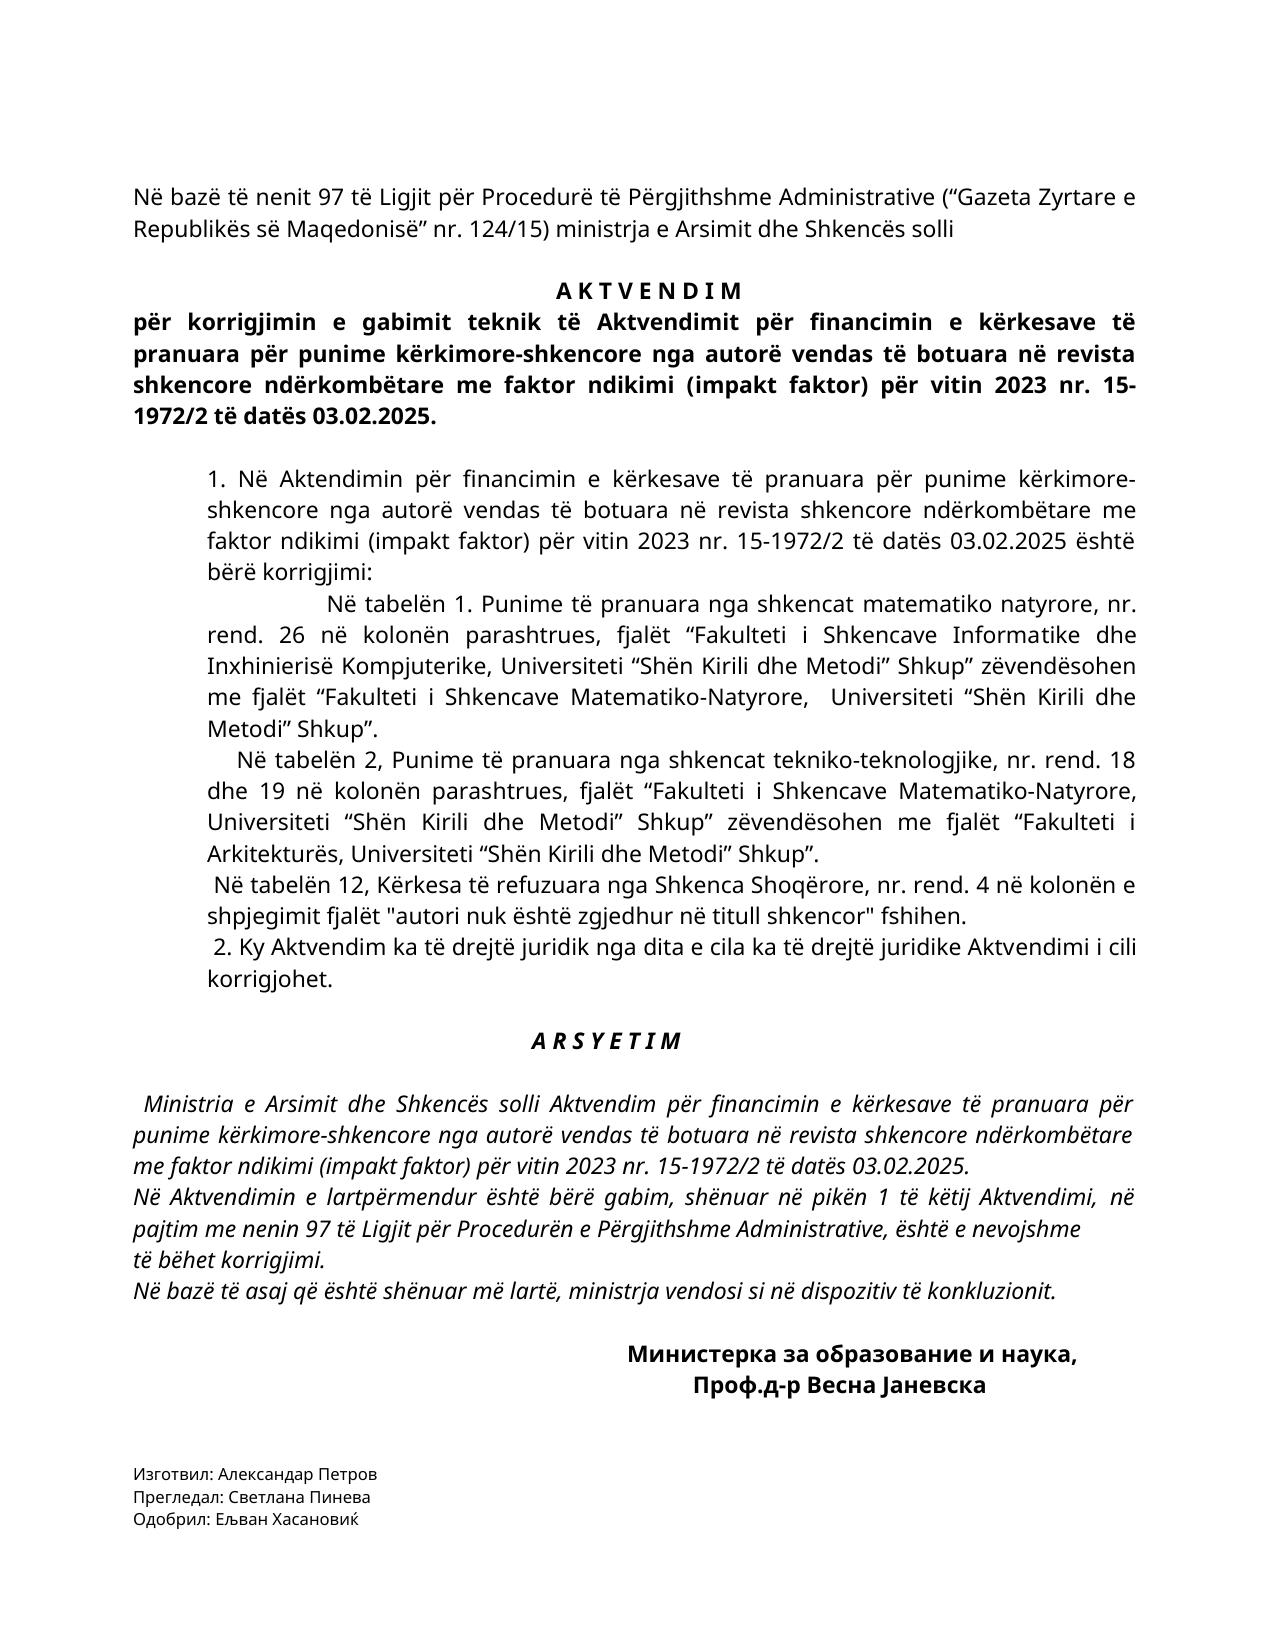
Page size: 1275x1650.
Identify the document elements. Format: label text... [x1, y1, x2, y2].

text Në bazë të nenit 97 të Ligjit për Procedurë të Përgjithshme Administrative (“Gazeta Zyrtare e Republikës së Maqedonisë” nr. 124/15) ministrja e Arsimit dhe Shkencës solli [133, 181, 1137, 244]
list Në tabelën 1. Punime të pranuara nga shkencat matematiko natyrore, nr. rend. 26 në kolonën parashtrues, fjalët “Fakulteti i Shkencave Informatike dhe Inxhinierisë Kompjuterike, Universiteti “Shën Kirili dhe Metodi” Shkup” zëvendësohen me fjalët “Fakulteti i Shkencave Matematiko-Natyrore, Universiteti “Shën Kirili dhe Metodi” Shkup”. [207, 587, 1137, 744]
text të bëhet korrigjimi. [133, 1244, 1137, 1275]
list 2. Ky Aktvendim ka të drejtë juridik nga dita e cila ka të drejtë juridike Aktvendimi i cili korrigjohet. [207, 931, 1137, 994]
list 1. Në Aktendimin për financimin e kërkesave të pranuara për punime kërkimore-shkencore nga autorë vendas të botuara në revista shkencore ndërkombëtare me faktor ndikimi (impakt faktor) për vitin 2023 nr. 15-1972/2 të datës 03.02.2025 është bërë korrigjimi: [207, 462, 1137, 587]
list Në tabelën 12, Kërkesa të refuzuara nga Shkenca Shoqërore, nr. rend. 4 në kolonën e shpjegimit fjalët "autori nuk është zgjedhur në titull shkencor" fshihen. [207, 869, 1137, 931]
text për korrigjimin e gabimit teknik të Aktvendimit për financimin e kërkesave të pranuara për punime kërkimore-shkencore nga autorë vendas të botuara në revista shkencore ndërkombëtare me faktor ndikimi (impakt faktor) për vitin 2023 nr. 15-1972/2 të datës 03.02.2025. [133, 306, 1137, 431]
text Министерка за образование и наука, [133, 1337, 1137, 1369]
text A K T V E N D I M [133, 275, 1137, 306]
text A R S Y E T I M [133, 1025, 1137, 1056]
text Одобрил: Ељван Хасановиќ [133, 1508, 1137, 1531]
text Në Aktvendimin e lartpërmendur është bërë gabim, shënuar në pikën 1 të këtij Aktvendimi, në pajtim me nenin 97 të Ligjit për Procedurën e Përgjithshme Administrative, është e nevojshme [133, 1181, 1137, 1244]
text Прегледал: Светлана Пинева [133, 1485, 1137, 1508]
list Në tabelën 2, Punime të pranuara nga shkencat tekniko-teknologjike, nr. rend. 18 dhe 19 në kolonën parashtrues, fjalët “Fakulteti i Shkencave Matematiko-Natyrore, Universiteti “Shën Kirili dhe Metodi” Shkup” zëvendësohen me fjalët “Fakulteti i Arkitekturës, Universiteti “Shën Kirili dhe Metodi” Shkup”. [207, 744, 1137, 869]
text Проф.д-р Весна Јаневска [133, 1369, 1137, 1431]
text Në bazë të asaj që është shënuar më lartë, ministrja vendosi si në dispozitiv të konkluzionit. [133, 1275, 1137, 1306]
text Ministria e Arsimit dhe Shkencës solli Aktvendim për financimin e kërkesave të pranuara për punime kërkimore-shkencore nga autorë vendas të botuara në revista shkencore ndërkombëtare me faktor ndikimi (impakt faktor) për vitin 2023 nr. 15-1972/2 të datës 03.02.2025. [133, 1087, 1137, 1181]
text Изготвил: Александар Петров [133, 1462, 1137, 1485]
